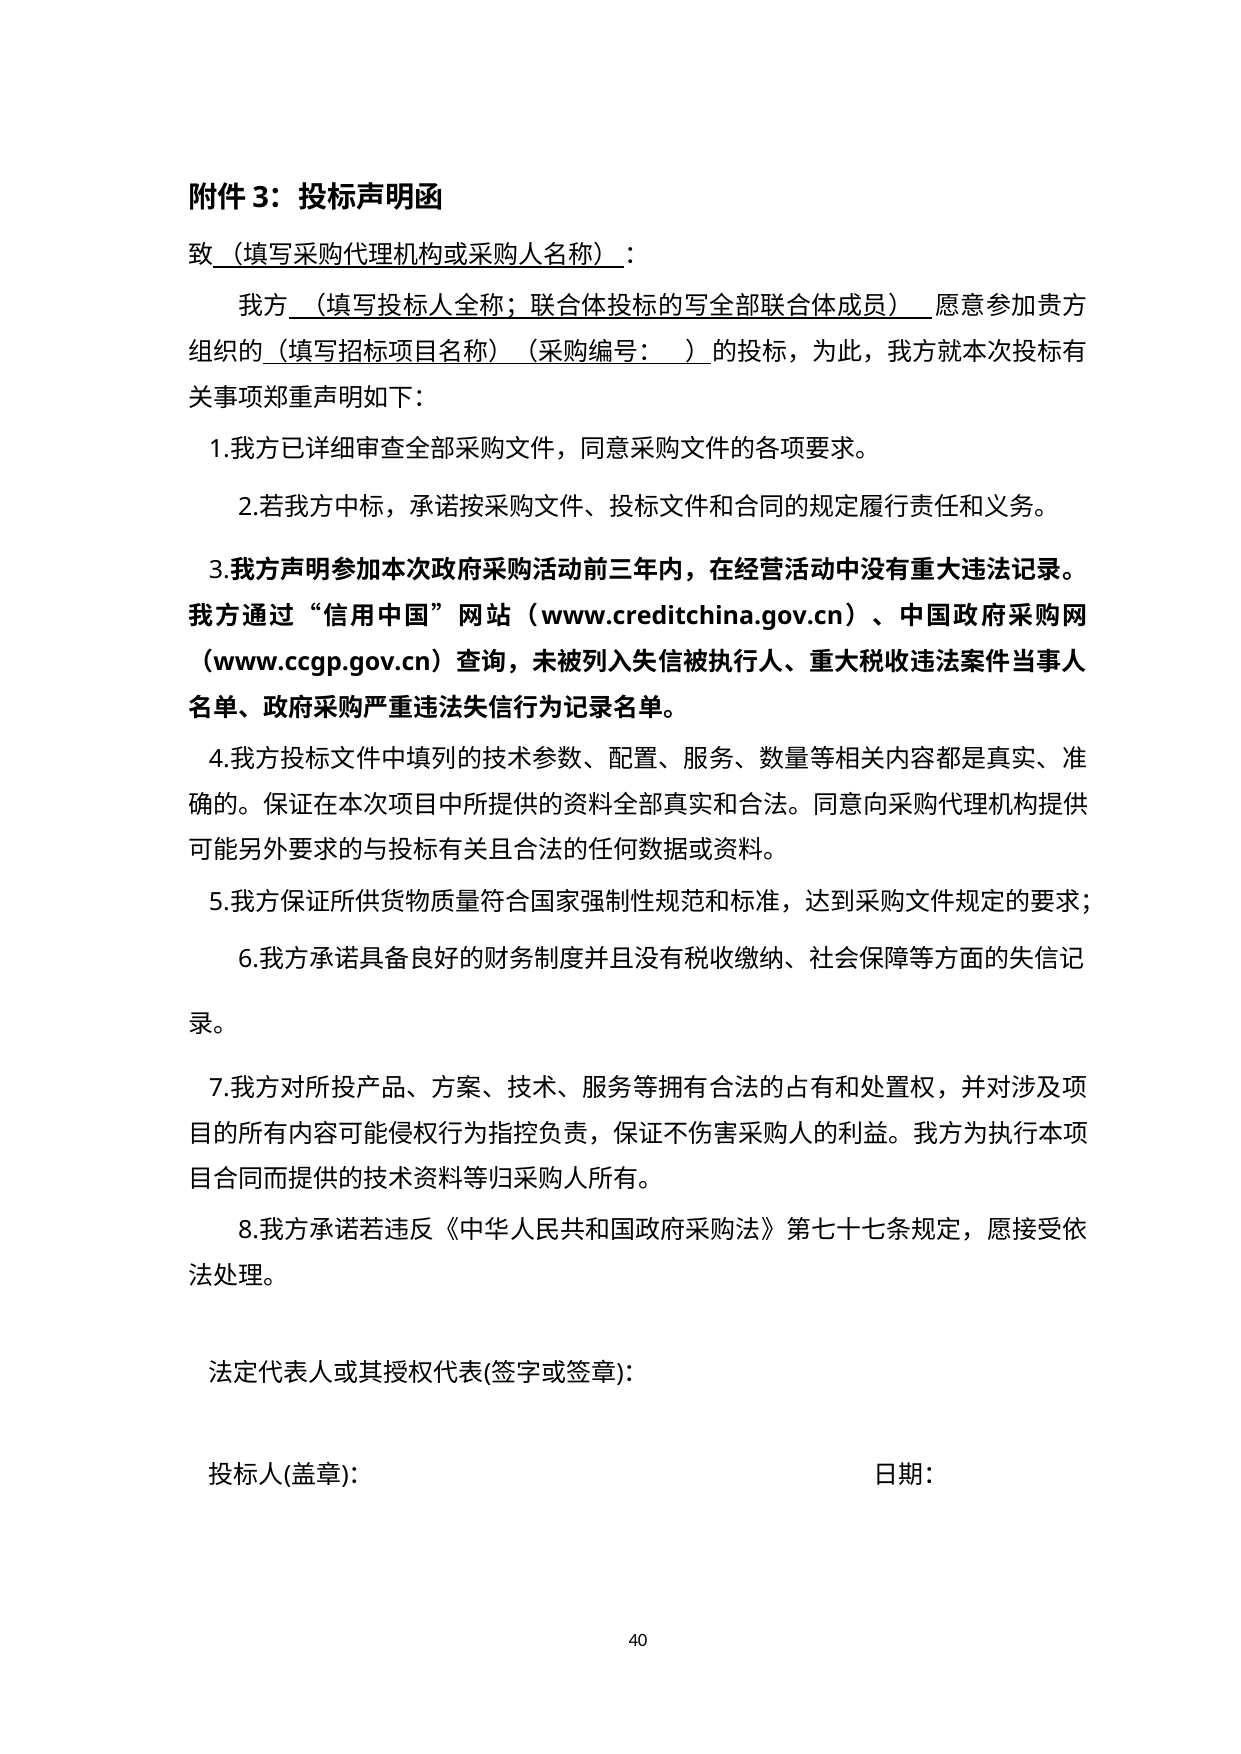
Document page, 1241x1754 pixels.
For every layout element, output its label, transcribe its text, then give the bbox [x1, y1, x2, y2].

text 1.我方已详细审查全部采购文件，同意采购文件的各项要求。 [188, 421, 1088, 467]
text 5.我方保证所供货物质量符合国家强制性规范和标准，达到采购文件规定的要求； [188, 873, 1088, 919]
text 4.我方投标文件中填列的技术参数、配置、服务、数量等相关内容都是真实、准确的。保证在本次项目中所提供的资料全部真实和合法。同意向采购代理机构提供可能另外要求的与投标有关且合法的任何数据或资料。 [188, 731, 1088, 868]
text 8.我方承诺若违反《中华人民共和国政府采购法》第七十七条规定，愿接受依法处理。 [188, 1202, 1088, 1294]
list 2.若我方中标，承诺按采购文件、投标文件和合同的规定履行责任和义务。 [188, 472, 1088, 537]
text 我方 （填写投标人全称；联合体投标的写全部联合体成员） 愿意参加贵方组织的（填写招标项目名称）（采购编号： ）的投标，为此，我方就本次投标有关事项郑重声明如下： [188, 278, 1088, 416]
text 法定代表人或其授权代表(签字或签章)： [188, 1345, 1088, 1391]
text 3.我方声明参加本次政府采购活动前三年内，在经营活动中没有重大违法记录。我方通过“信用中国”网站（www.creditchina.gov.cn）、中国政府采购网（www.ccgp.gov.cn）查询，未被列入失信被执行人、重大税收违法案件当事人名单、政府采购严重违法失信行为记录名单。 [188, 542, 1088, 725]
text 投标人(盖章)： 日期： [188, 1447, 1088, 1493]
list 6.我方承诺具备良好的财务制度并且没有税收缴纳、社会保障等方面的失信记录。 [188, 924, 1088, 1054]
text 附件3：投标声明函 [188, 162, 1088, 227]
text 致 （填写采购代理机构或采购人名称） ： [188, 227, 1088, 273]
text 7.我方对所投产品、方案、技术、服务等拥有合法的占有和处置权，并对涉及项目的所有内容可能侵权行为指控负责，保证不伤害采购人的利益。我方为执行本项目合同而提供的技术资料等归采购人所有。 [188, 1059, 1088, 1197]
